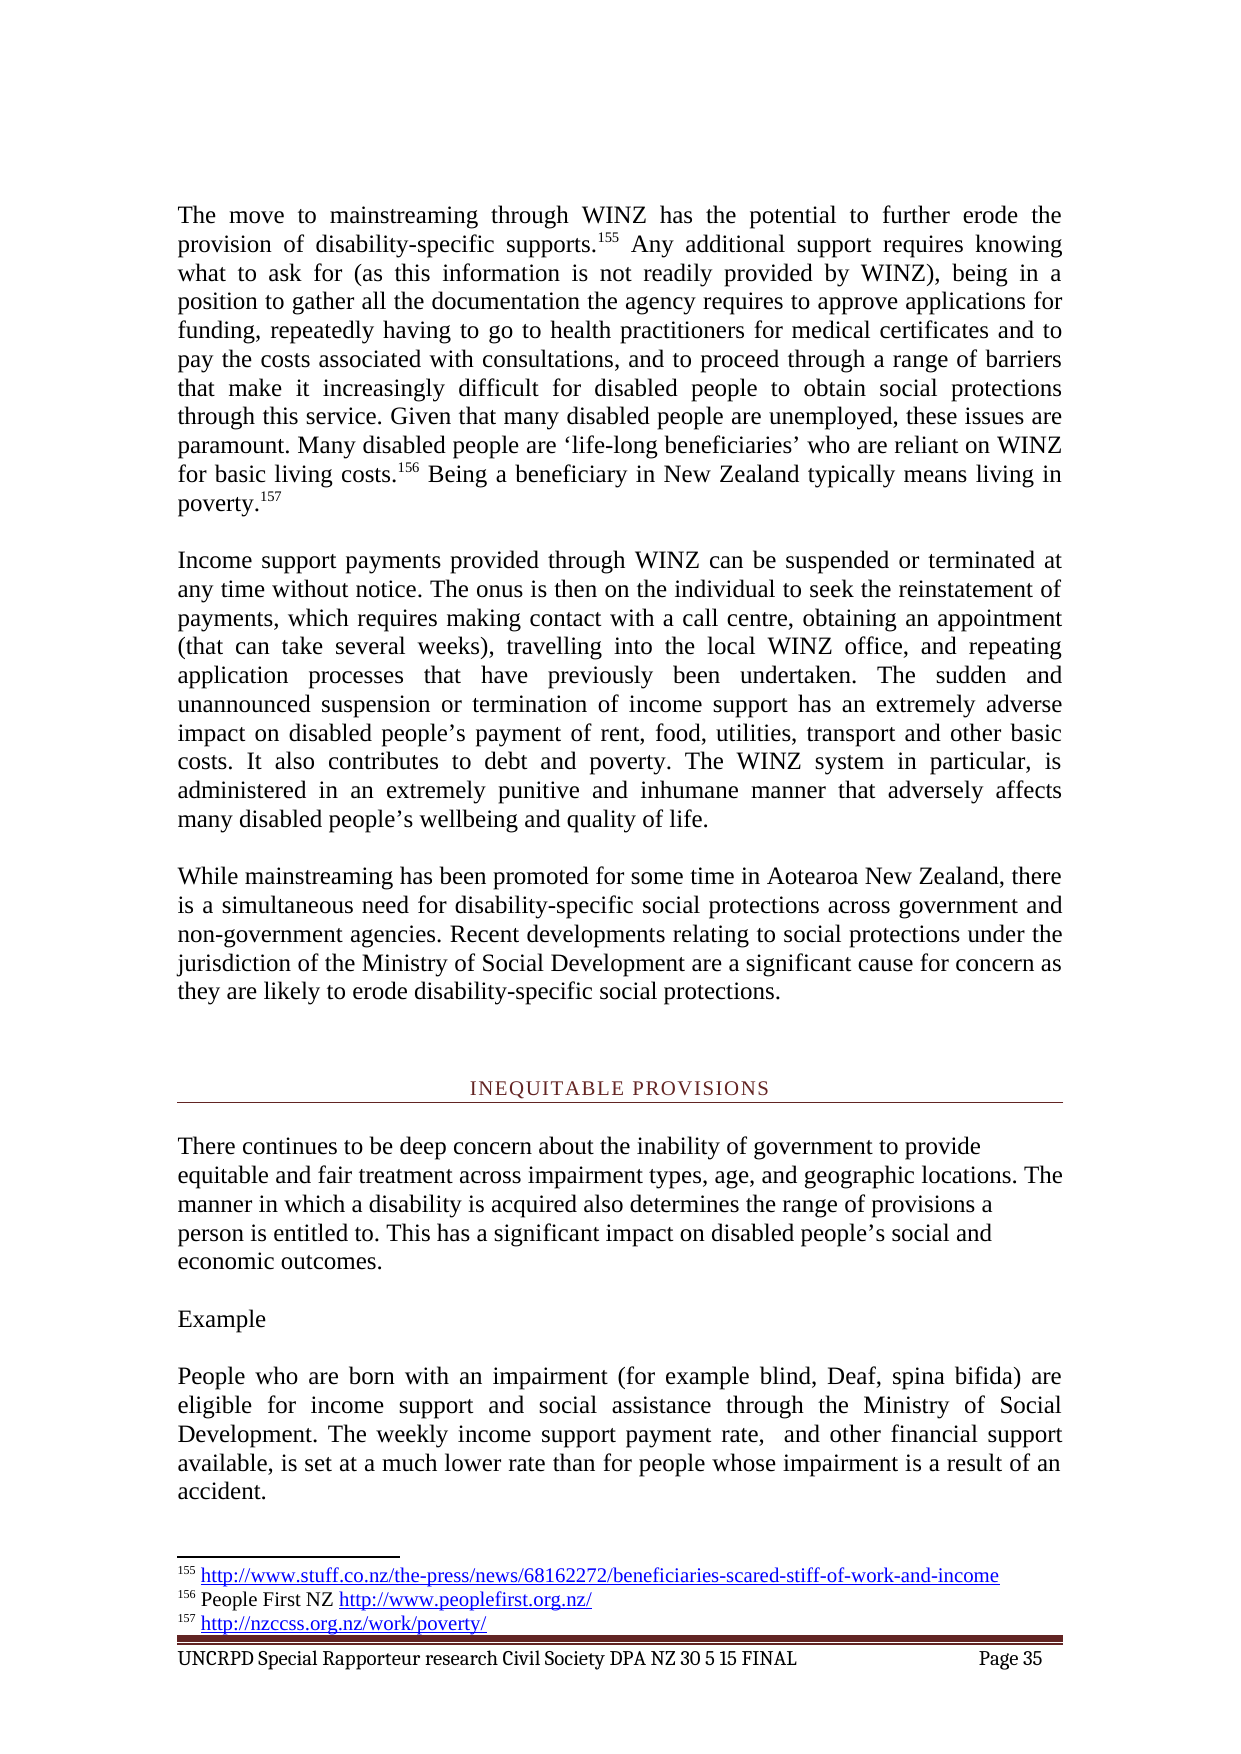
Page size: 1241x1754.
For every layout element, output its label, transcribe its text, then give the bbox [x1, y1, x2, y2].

text Income support payments provided through WINZ can be suspended or terminated at any time without notice. The onus is then on the individual to seek the reinstatement of payments, which requires making contact with a call centre, obtaining an appointment (that can take several weeks), travelling into the local WINZ office, and repeating application processes that have previously been undertaken. The sudden and unannounced suspension or termination of income support has an extremely adverse impact on disabled people’s payment of rent, food, utilities, transport and other basic costs. It also contributes to debt and poverty. The WINZ system in particular, is administered in an extremely punitive and inhumane manner that adversely affects many disabled people’s wellbeing and quality of life. [177, 545, 1063, 833]
text Example [177, 1304, 1063, 1333]
text People who are born with an impairment (for example blind, Deaf, spina bifida) are eligible for income support and social assistance through the Ministry of Social Development. The weekly income support payment rate, and other financial support available, is set at a much lower rate than for people whose impairment is a result of an accident. [177, 1361, 1063, 1505]
text The move to mainstreaming through WINZ has the potential to further erode the provision of disability-specific supports. Any additional support requires knowing what to ask for (as this information is not readily provided by WINZ), being in a position to gather all the documentation the agency requires to approve applications for funding, repeatedly having to go to health practitioners for medical certificates and to pay the costs associated with consultations, and to proceed through a range of barriers that make it increasingly difficult for disabled people to obtain social protections through this service. Given that many disabled people are unemployed, these issues are paramount. Many disabled people are ‘life-long beneficiaries’ who are reliant on WINZ for basic living costs. Being a beneficiary in New Zealand typically means living in poverty. [177, 200, 1063, 516]
text While mainstreaming has been promoted for some time in Aotearoa New Zealand, there is a simultaneous need for disability-specific social protections across government and non-government agencies. Recent developments relating to social protections under the jurisdiction of the Ministry of Social Development are a significant cause for concern as they are likely to erode disability-specific social protections. [177, 861, 1063, 1005]
text There continues to be deep concern about the inability of government to provide equitable and fair treatment across impairment types, age, and geographic locations. The manner in which a disability is acquired also determines the range of provisions a person is entitled to. This has a significant impact on disabled people’s social and economic outcomes. [177, 1131, 1063, 1275]
subtitle Inequitable provisions [177, 1076, 1063, 1102]
